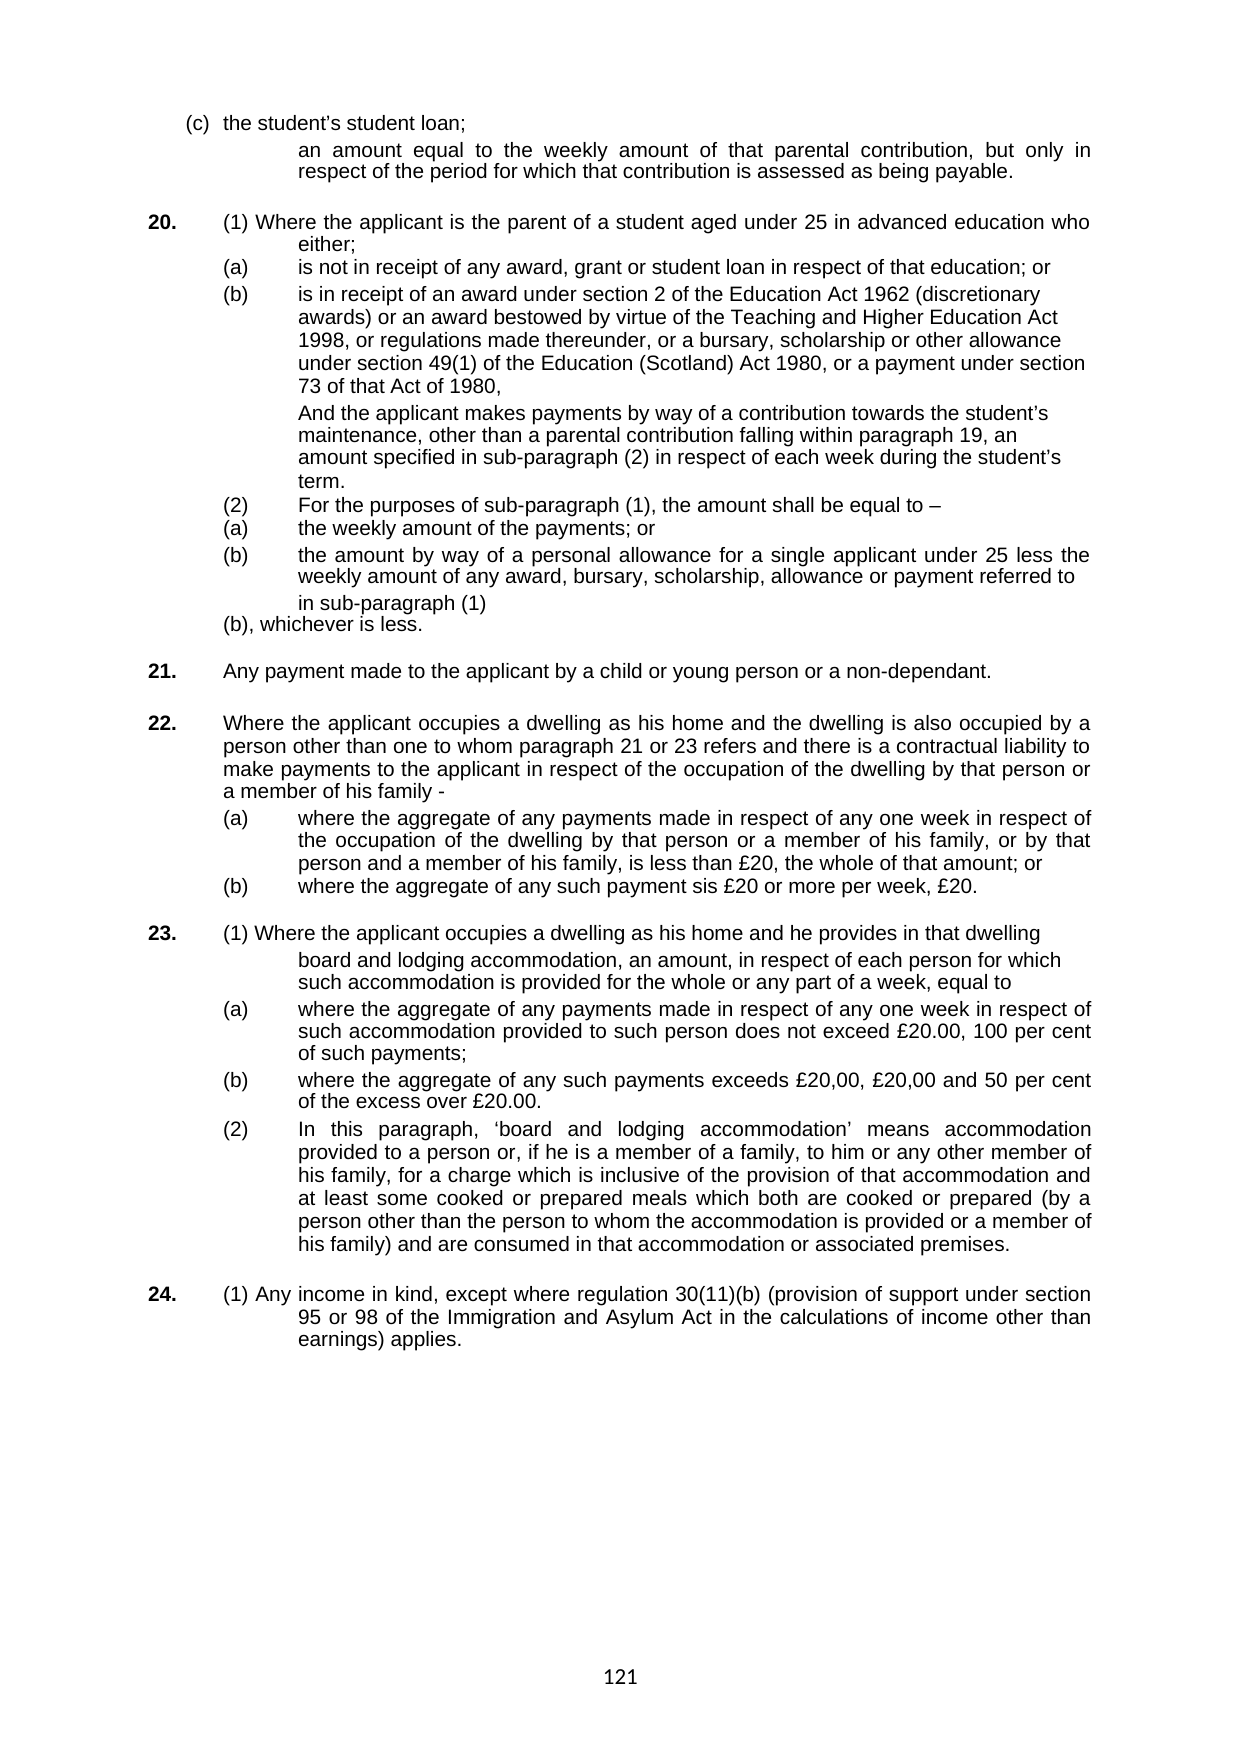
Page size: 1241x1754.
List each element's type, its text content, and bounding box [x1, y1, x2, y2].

list where the aggregate of any such payments exceeds £20,00, £20,00 and 50 per cent of the excess over £20.00. [223, 1070, 1092, 1113]
text board and lodging accommodation, an amount, in respect of each person for which such accommodation is provided for the whole or any part of a week, equal to [298, 951, 1092, 994]
list where the aggregate of any payments made in respect of any one week in respect of such accommodation provided to such person does not exceed £20.00, 100 per cent of such payments; [223, 998, 1092, 1065]
list Where the applicant occupies a dwelling as his home and the dwelling is also occupied by a person other than one to whom paragraph 21 or 23 refers and there is a contractual liability to make payments to the applicant in respect of the occupation of the dwelling by that person or a member of his family - [148, 712, 1092, 803]
text an amount equal to the weekly amount of that parental contribution, but only in respect of the period for which that contribution is assessed as being payable. [298, 140, 1092, 183]
list (1) Any income in kind, except where regulation 30(11)(b) (provision of support under section 95 or 98 of the Immigration and Asylum Act in the calculations of income other than earnings) applies. [148, 1284, 1092, 1351]
text And the applicant makes payments by way of a contribution towards the student’s maintenance, other than a parental contribution falling within paragraph 19, an amount specified in sub-paragraph (2) in respect of each week during the student’s [298, 402, 1092, 469]
list In this paragraph, ‘board and lodging accommodation’ means accommodation provided to a person or, if he is a member of a family, to him or any other member of his family, for a charge which is inclusive of the provision of that accommodation and at least some cooked or prepared meals which both are cooked or prepared (by a person other than the person to whom the accommodation is provided or a member of his family) and are consumed in that accommodation or associated premises. [223, 1118, 1092, 1256]
list where the aggregate of any payments made in respect of any one week in respect of the occupation of the dwelling by that person or a member of his family, or by that person and a member of his family, is less than £20, the whole of that amount; or [223, 808, 1092, 874]
list For the purposes of sub-paragraph (1), the amount shall be equal to – [223, 493, 1092, 517]
list where the aggregate of any such payment sis £20 or more per week, £20. [223, 875, 1092, 898]
list the amount by way of a personal allowance for a single applicant under 25 less the weekly amount of any award, bursary, scholarship, allowance or payment referred to [223, 545, 1092, 588]
list Any payment made to the applicant by a child or young person or a non-dependant. [148, 660, 1092, 683]
list the weekly amount of the payments; or [223, 517, 1092, 541]
list is in receipt of an award under section 2 of the Education Act 1962 (discretionary awards) or an award bestowed by virtue of the Teaching and Higher Education Act 1998, or regulations made thereunder, or a bursary, scholarship or other allowance under section 49(1) of the Education (Scotland) Act 1980, or a payment under section 73 of that Act of 1980, [223, 283, 1092, 397]
list (1) Where the applicant is the parent of a student aged under 25 in advanced education who either; [148, 212, 1092, 255]
list the student’s student loan; [185, 112, 1092, 136]
text term. [298, 469, 1092, 493]
list is not in receipt of any award, grant or student loan in respect of that education; or [223, 255, 1092, 279]
text in sub-paragraph (1)(b), whichever is less. [223, 593, 517, 636]
list (1) Where the applicant occupies a dwelling as his home and he provides in that dwelling [148, 922, 1092, 946]
